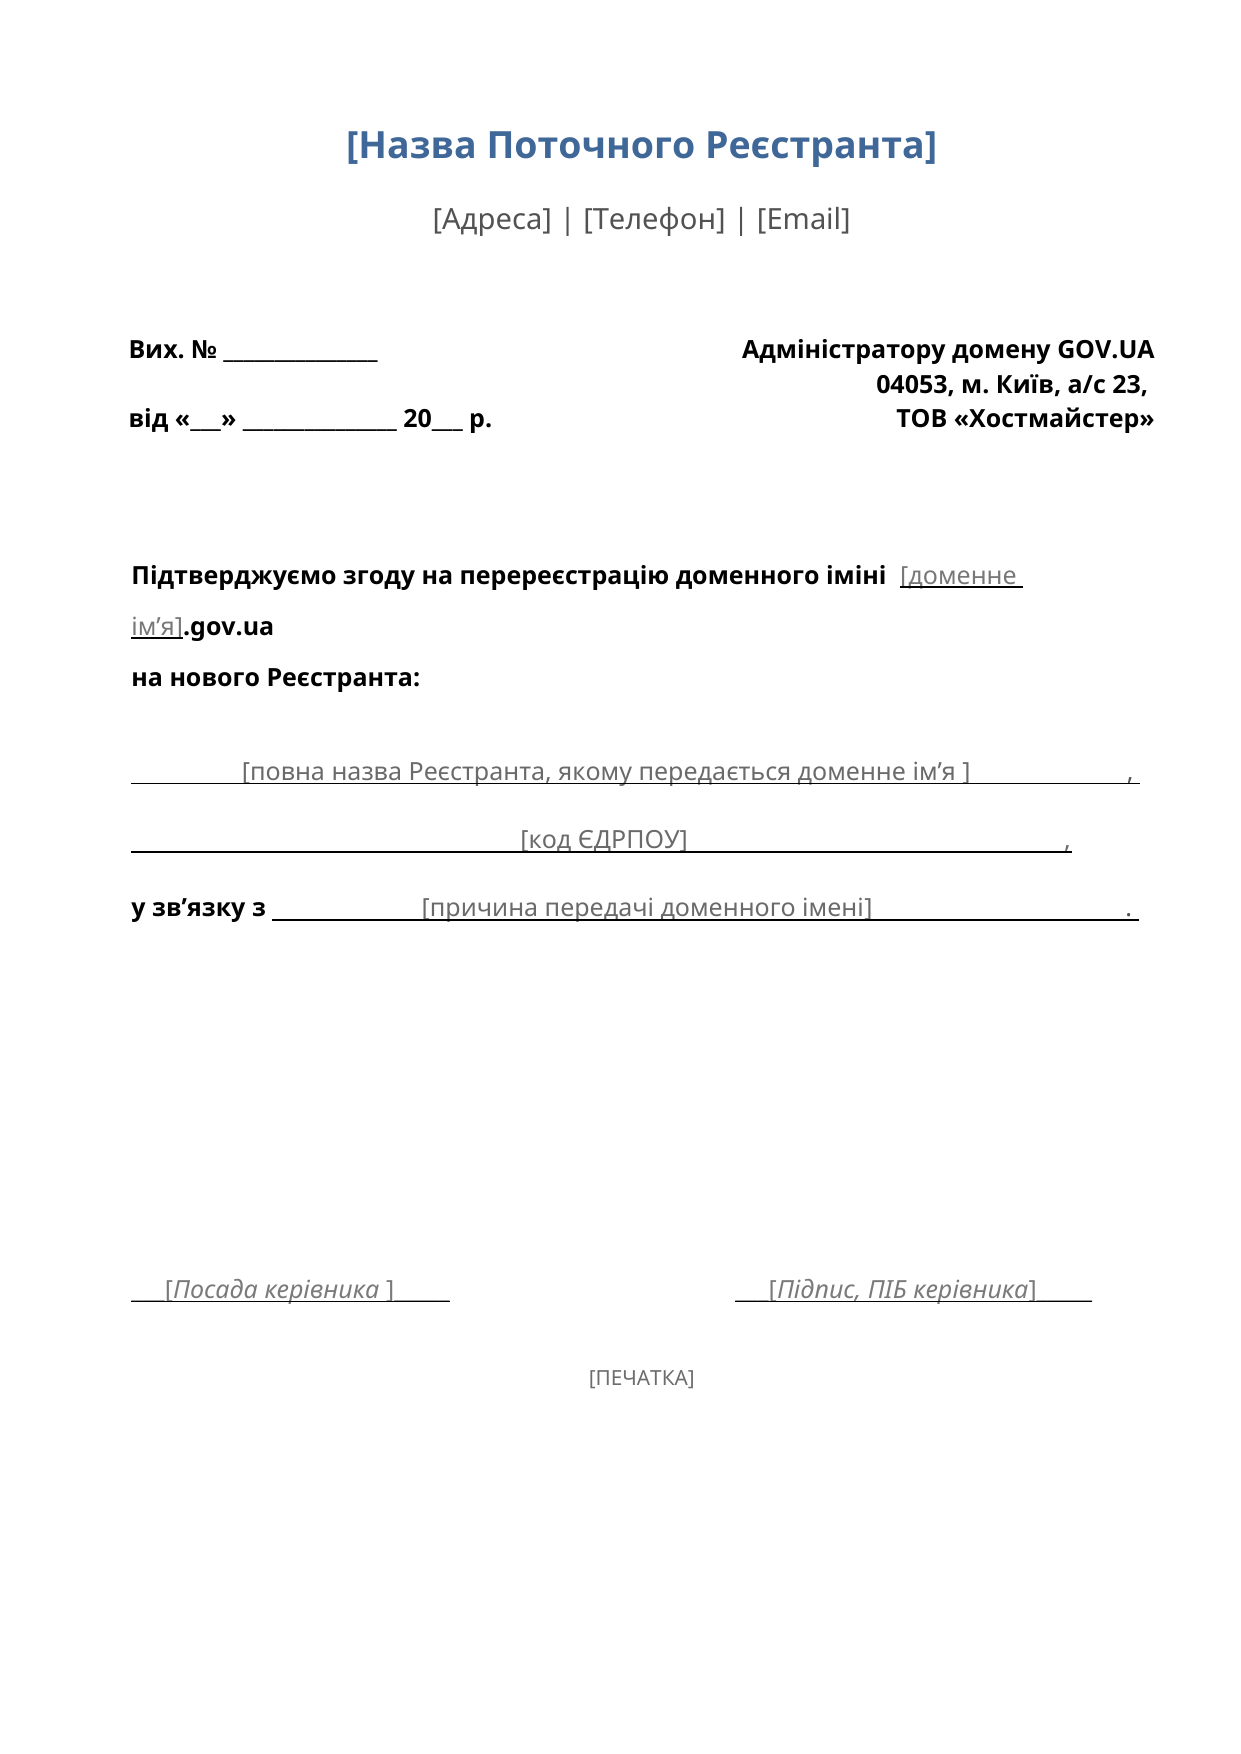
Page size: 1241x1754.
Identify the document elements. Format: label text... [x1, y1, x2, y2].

text Підтверджуємо згоду на перереєстрацію доменного іміні [доменне ім’я].gov.ua на нового Реєстранта: [131, 558, 1152, 694]
text [код ЄДРПОУ] , [131, 822, 1152, 856]
table_header Вих. № _______________ від «___» _______________ 20___ р. [120, 324, 641, 471]
text [Адреса] | [Телефон] | [Email] [131, 198, 1152, 238]
text [ПЕЧАТКА] [131, 1363, 1152, 1392]
table_header Адміністратору домену GOV.UA 04053, м. Київ, а/с 23, ТОВ «Хостмайстер» [641, 324, 1163, 471]
text [Назва Поточного Реєстранта] [131, 118, 1152, 169]
text [повна назва Реєстранта, якому передається доменне ім’я ] , [131, 754, 1152, 788]
text у зв’язку з [причина передачі доменного імені] . [131, 890, 1152, 982]
text ___[Посада керівника ]_____ ___[Підпис, ПІБ керівника]_____ [131, 1272, 1152, 1306]
